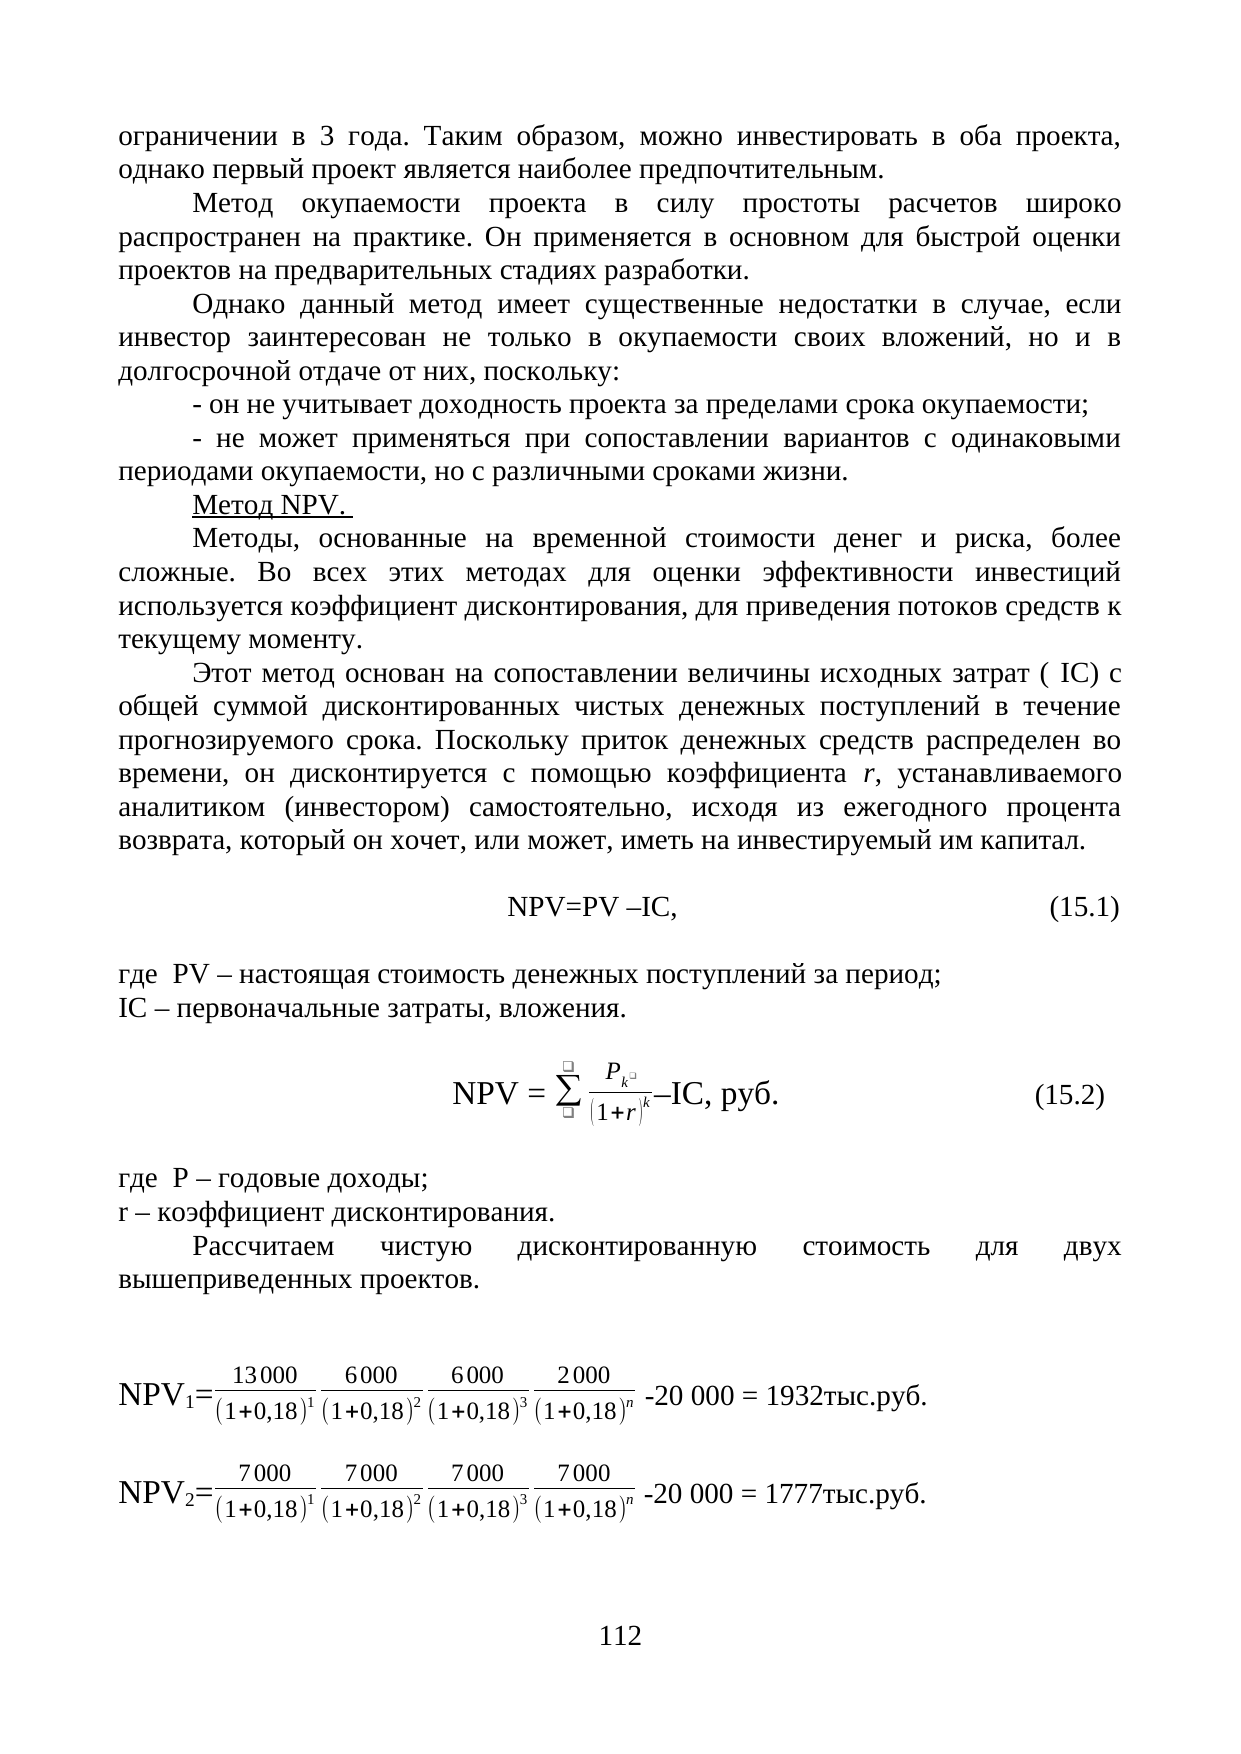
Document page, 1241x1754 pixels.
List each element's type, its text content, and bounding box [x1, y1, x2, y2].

text r – коэффициент дисконтирования. [118, 1194, 1122, 1228]
text - он не учитывает доходность проекта за пределами срока окупаемости; [118, 386, 1122, 420]
text где P – годовые доходы; [118, 1161, 1122, 1194]
text NPV2= -20 000 = 1777тыс.руб. [118, 1459, 1122, 1524]
text где PV – настоящая стоимость денежных поступлений за период; [118, 957, 1122, 990]
text NPV1= -20 000 = 1932тыс.руб. [118, 1362, 1122, 1426]
text Однако данный метод имеет существенные недостатки в случае, если инвестор заинтересован не только в окупаемости своих вложений, но и в долгосрочной отдаче от них, поскольку: [118, 286, 1122, 386]
text Этот метод основан на сопоставлении величины исходных затрат ( IC) с общей суммой дисконтированных чистых денежных поступлений в течение прогнозируемого срока. Поскольку приток денежных средств распределен во времени, он дисконтируется с помощью коэффициента r, устанавливаемого аналитиком (инвестором) самостоятельно, исходя из ежегодного процента возврата, который он хочет, или может, иметь на инвестируемый им капитал. [118, 655, 1122, 856]
text IC – первоначальные затраты, вложения. [118, 990, 1122, 1024]
text Методы, основанные на временной стоимости денег и риска, более сложные. Во всех этих методах для оценки эффективности инвестиций используется коэффициент дисконтирования, для приведения потоков средств к текущему моменту. [118, 521, 1122, 655]
text Метод NPV. [118, 487, 1122, 521]
text - не может применяться при сопоставлении вариантов с одинаковыми периодами окупаемости, но с различными сроками жизни. [118, 420, 1122, 487]
text NPV=PV –IC, (15.1) [118, 889, 1122, 923]
text Метод окупаемости проекта в силу простоты расчетов широко распространен на практике. Он применяется в основном для быстрой оценки проектов на предварительных стадиях разработки. [118, 185, 1122, 286]
text Рассчитаем чистую дисконтированную стоимость для двух вышеприведенных проектов. [118, 1228, 1122, 1295]
text NPV = –IC, руб. (15.2) [118, 1057, 1122, 1127]
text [118, 118, 1122, 185]
